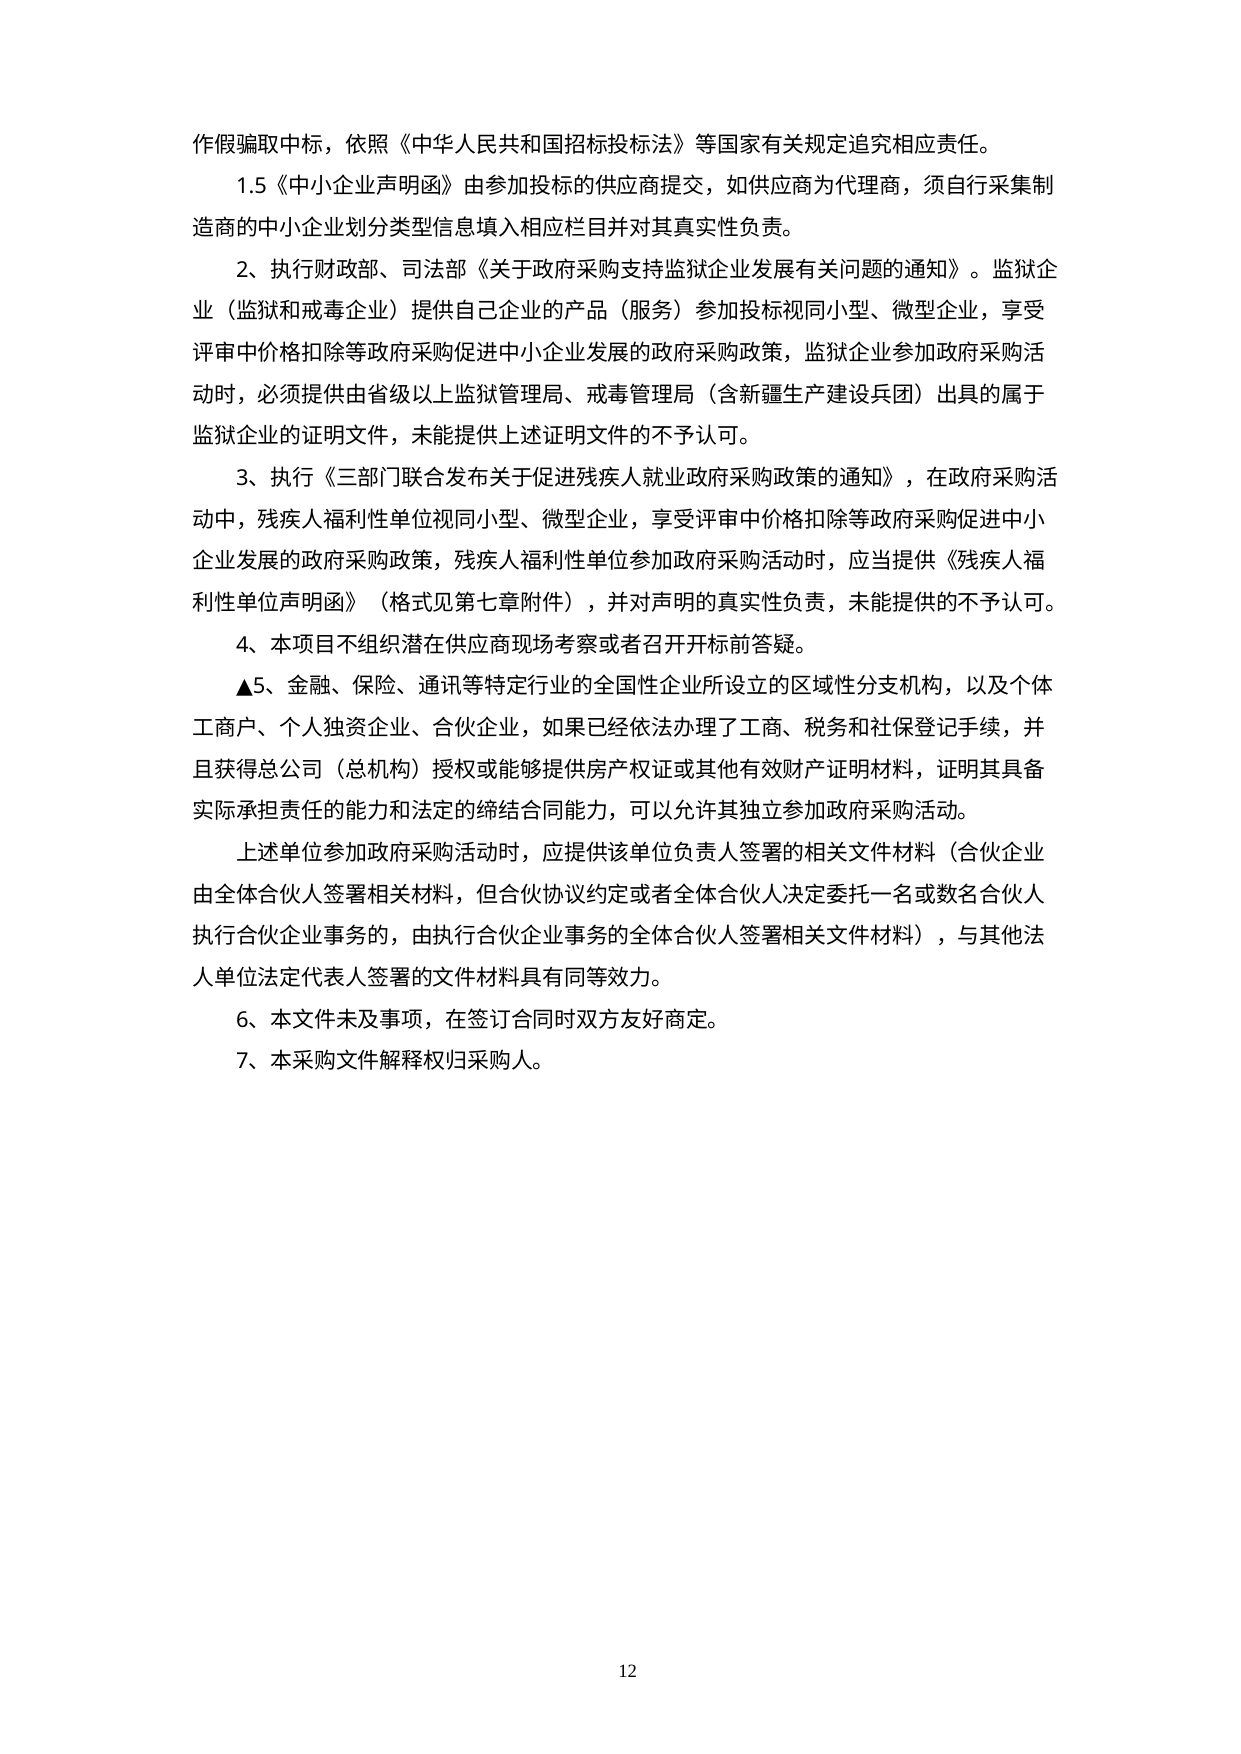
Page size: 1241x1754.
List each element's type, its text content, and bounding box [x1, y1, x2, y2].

text 7、本采购文件解释权归采购人。 [192, 1035, 1063, 1077]
text 2、执行财政部、司法部《关于政府采购支持监狱企业发展有关问题的通知》。监狱企业（监狱和戒毒企业）提供自己企业的产品（服务）参加投标视同小型、微型企业，享受评审中价格扣除等政府采购促进中小企业发展的政府采购政策，监狱企业参加政府采购活动时，必须提供由省级以上监狱管理局、戒毒管理局（含新疆生产建设兵团）出具的属于监狱企业的证明文件，未能提供上述证明文件的不予认可。 [192, 244, 1063, 452]
text ▲5、金融、保险、通讯等特定行业的全国性企业所设立的区域性分支机构，以及个体工商户、个人独资企业、合伙企业，如果已经依法办理了工商、税务和社保登记手续，并且获得总公司（总机构）授权或能够提供房产权证或其他有效财产证明材料，证明其具备实际承担责任的能力和法定的缔结合同能力，可以允许其独立参加政府采购活动。 [192, 660, 1063, 827]
text 6、本文件未及事项，在签订合同时双方友好商定。 [192, 994, 1063, 1035]
text 4、本项目不组织潜在供应商现场考察或者召开开标前答疑。 [192, 619, 1063, 660]
text 1.5《中小企业声明函》由参加投标的供应商提交，如供应商为代理商，须自行采集制造商的中小企业划分类型信息填入相应栏目并对其真实性负责。 [192, 160, 1063, 244]
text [192, 119, 1063, 160]
text 上述单位参加政府采购活动时，应提供该单位负责人签署的相关文件材料（合伙企业由全体合伙人签署相关材料，但合伙协议约定或者全体合伙人决定委托一名或数名合伙人执行合伙企业事务的，由执行合伙企业事务的全体合伙人签署相关文件材料），与其他法人单位法定代表人签署的文件材料具有同等效力。 [192, 827, 1063, 994]
text 3、执行《三部门联合发布关于促进残疾人就业政府采购政策的通知》，在政府采购活动中，残疾人福利性单位视同小型、微型企业，享受评审中价格扣除等政府采购促进中小企业发展的政府采购政策，残疾人福利性单位参加政府采购活动时，应当提供《残疾人福利性单位声明函》（格式见第七章附件），并对声明的真实性负责，未能提供的不予认可。 [192, 452, 1063, 619]
